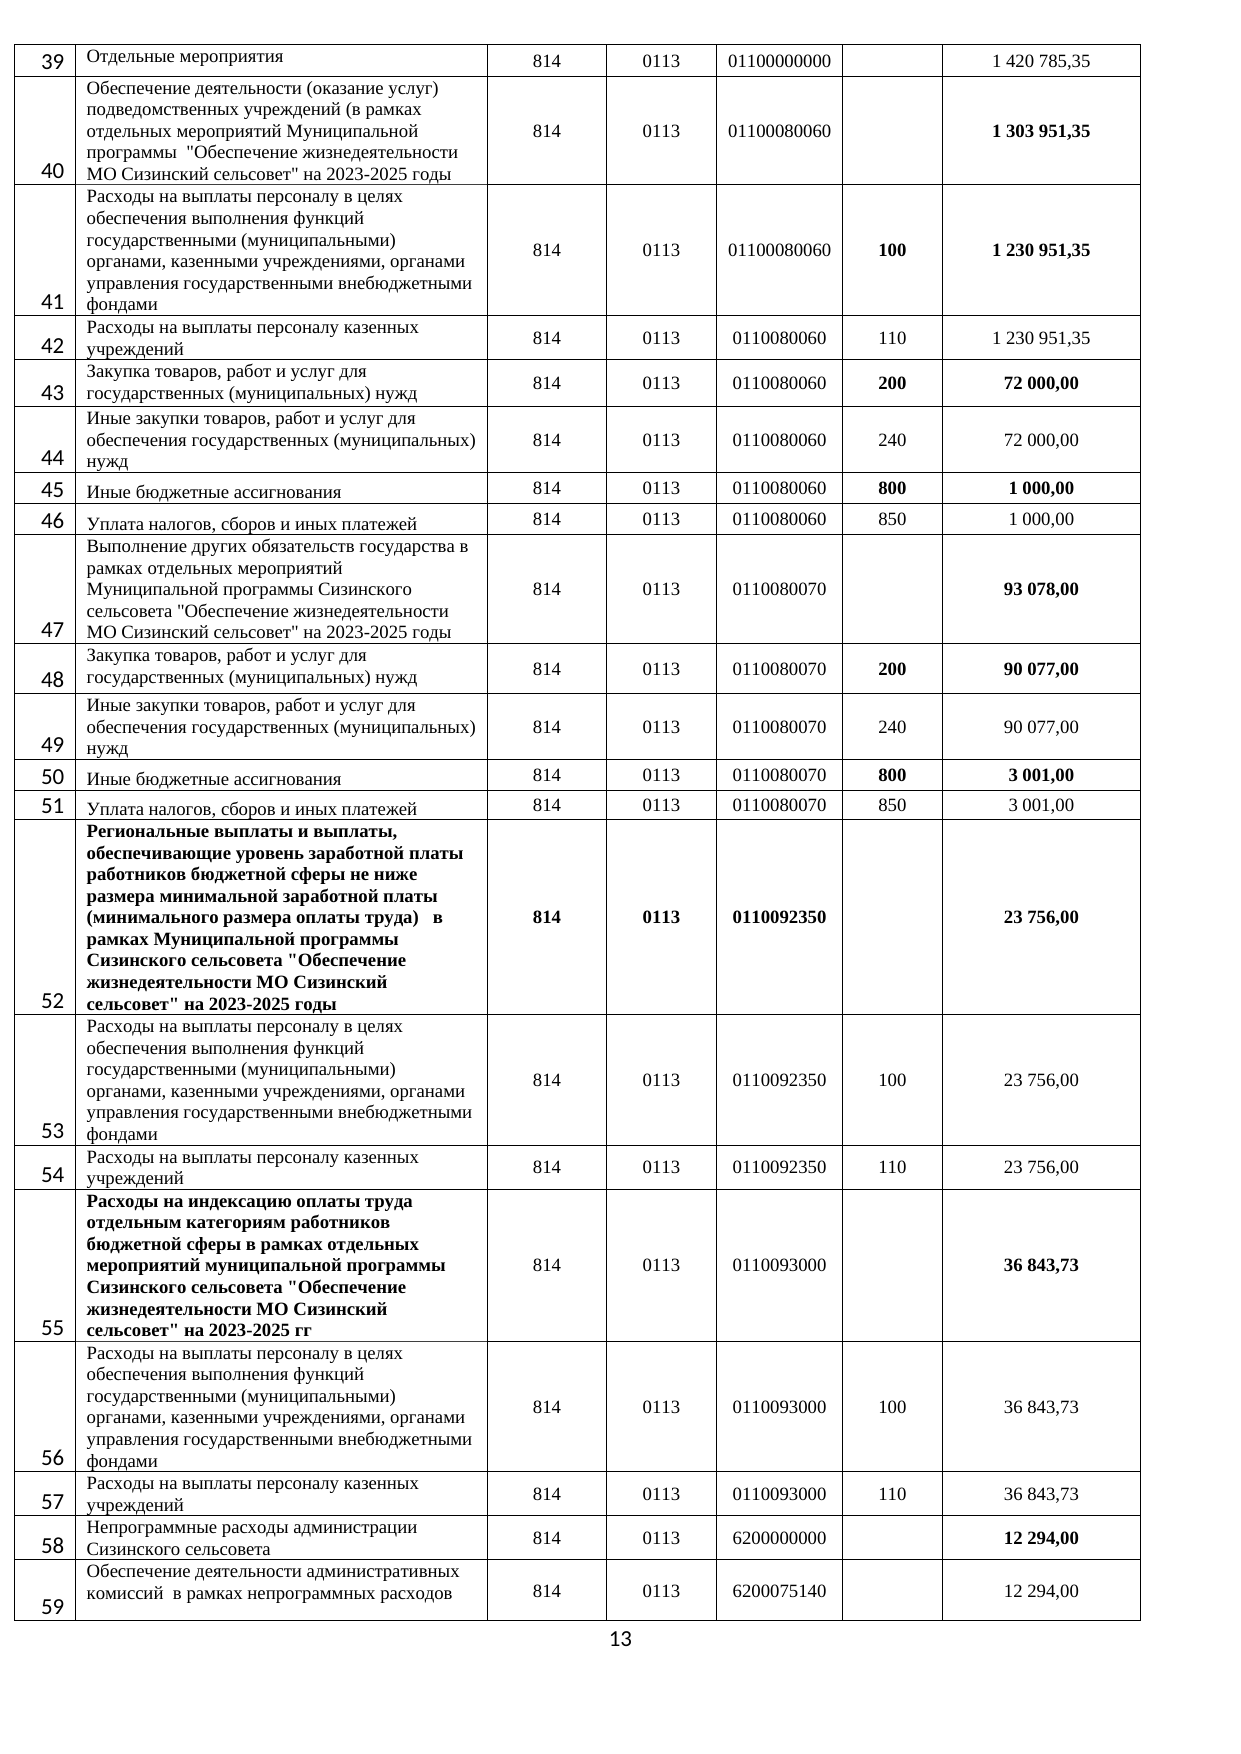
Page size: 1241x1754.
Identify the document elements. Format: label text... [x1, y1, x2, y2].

table_cell [843, 1560, 942, 1620]
table_cell Отдельные мероприятия [76, 45, 487, 76]
table_cell 01100080060 [717, 185, 842, 315]
table_cell 0113 [607, 1560, 716, 1620]
table_cell 0110080070 [717, 791, 842, 819]
table_cell Региональные выплаты и выплаты, обеспечивающие уровень заработной платы работников бюджетной сферы не ниже размера минимальной заработной платы (минимального размера оплаты труда) в рамках Муниципальной программы Сизинского сельсовета "Обеспечение жизнедеятельности МО Сизинский сельсовет" на 2023-2025 годы [76, 820, 487, 1014]
table_cell 814 [488, 1516, 606, 1559]
table_cell 814 [488, 473, 606, 503]
table_cell 0113 [607, 820, 716, 1014]
table_cell [843, 77, 942, 184]
table_cell Уплата налогов, сборов и иных платежей [76, 504, 487, 534]
table_cell 0113 [607, 1015, 716, 1144]
table_cell 200 [843, 644, 942, 693]
table_cell Расходы на выплаты персоналу казенных учреждений [76, 1472, 487, 1515]
table_cell 0110092350 [717, 1146, 842, 1189]
table_cell 814 [488, 185, 606, 315]
table_cell 72 000,00 [943, 360, 1140, 406]
table_cell 57 [15, 1472, 75, 1515]
table_cell 12 294,00 [943, 1560, 1140, 1620]
table_cell 814 [488, 504, 606, 534]
table_cell 36 843,73 [943, 1190, 1140, 1341]
table_cell 800 [843, 760, 942, 790]
table_cell 240 [843, 407, 942, 472]
table_cell 814 [488, 1472, 606, 1515]
table_cell 0113 [607, 407, 716, 472]
table_cell 42 [15, 316, 75, 359]
table_cell 0110092350 [717, 820, 842, 1014]
table_cell 814 [488, 760, 606, 790]
table_cell 46 [15, 504, 75, 534]
table_cell 53 [15, 1015, 75, 1144]
table_cell 0110080060 [717, 504, 842, 534]
table_cell Иные закупки товаров, работ и услуг для обеспечения государственных (муниципальных) нужд [76, 407, 487, 472]
table_cell 0110080070 [717, 644, 842, 693]
table_cell 0110093000 [717, 1342, 842, 1471]
table_cell 90 077,00 [943, 694, 1140, 759]
table_cell [843, 1516, 942, 1559]
table_cell 3 001,00 [943, 760, 1140, 790]
table_cell 814 [488, 694, 606, 759]
table_cell 0110093000 [717, 1190, 842, 1341]
table_cell Уплата налогов, сборов и иных платежей [76, 791, 487, 819]
table_cell 48 [15, 644, 75, 693]
table_cell 0110080060 [717, 316, 842, 359]
table_cell 0113 [607, 791, 716, 819]
table_cell 0113 [607, 1146, 716, 1189]
table_cell 39 [15, 45, 75, 76]
table_cell 0113 [607, 473, 716, 503]
table_cell 12 294,00 [943, 1516, 1140, 1559]
table_cell 110 [843, 316, 942, 359]
table_cell 814 [488, 644, 606, 693]
table_cell 90 077,00 [943, 644, 1140, 693]
table_cell 0113 [607, 694, 716, 759]
table_cell 110 [843, 1146, 942, 1189]
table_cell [76, 1560, 487, 1620]
table_cell Расходы на выплаты персоналу казенных учреждений [76, 1146, 487, 1189]
table_cell Закупка товаров, работ и услуг для государственных (муниципальных) нужд [76, 360, 487, 406]
table_cell 0113 [607, 45, 716, 76]
table_cell 01100080060 [717, 77, 842, 184]
table_cell 0110080060 [717, 360, 842, 406]
table_cell 0110093000 [717, 1472, 842, 1515]
table_cell 800 [843, 473, 942, 503]
table_cell 814 [488, 535, 606, 643]
table_cell 0113 [607, 316, 716, 359]
table_cell 1 230 951,35 [943, 185, 1140, 315]
table_cell 0110092350 [717, 1015, 842, 1144]
table_cell 0110080060 [717, 407, 842, 472]
table_cell [843, 1190, 942, 1341]
table_cell 55 [15, 1190, 75, 1341]
table_cell 59 [15, 1560, 75, 1620]
table_cell Закупка товаров, работ и услуг для государственных (муниципальных) нужд [76, 644, 487, 693]
table_cell 36 843,73 [943, 1342, 1140, 1471]
table_cell 0113 [607, 1190, 716, 1341]
table_cell 01100000000 [717, 45, 842, 76]
table_cell 43 [15, 360, 75, 406]
table_cell 0113 [607, 760, 716, 790]
table_cell 51 [15, 791, 75, 819]
table_cell 100 [843, 185, 942, 315]
table_cell 0110080070 [717, 760, 842, 790]
table_cell 0110080060 [717, 473, 842, 503]
table_cell Иные бюджетные ассигнования [76, 473, 487, 503]
table_cell 23 756,00 [943, 1146, 1140, 1189]
table_cell Непрограммные расходы администрации Сизинского сельсовета [76, 1516, 487, 1559]
table_cell 41 [15, 185, 75, 315]
table_cell 50 [15, 760, 75, 790]
table_cell 0110080070 [717, 535, 842, 643]
table_cell Иные бюджетные ассигнования [76, 760, 487, 790]
table_cell 6200000000 [717, 1516, 842, 1559]
table_cell 100 [843, 1015, 942, 1144]
table_cell 814 [488, 316, 606, 359]
table_cell 23 756,00 [943, 820, 1140, 1014]
table_cell 814 [488, 407, 606, 472]
table_cell 0113 [607, 77, 716, 184]
table_cell Расходы на индексацию оплаты труда отдельным категориям работников бюджетной сферы в рамках отдельных мероприятий муниципальной программы Сизинского сельсовета "Обеспечение жизнедеятельности МО Сизинский сельсовет" на 2023-2025 гг [76, 1190, 487, 1341]
table_cell 0113 [607, 185, 716, 315]
table_cell 1 420 785,35 [943, 45, 1140, 76]
table_cell 1 303 951,35 [943, 77, 1140, 184]
table_cell Выполнение других обязательств государства в рамках отдельных мероприятий Муниципальной программы Сизинского сельсовета "Обеспечение жизнедеятельности МО Сизинский сельсовет" на 2023-2025 годы [76, 535, 487, 643]
table_cell 814 [488, 1015, 606, 1144]
table_cell 52 [15, 820, 75, 1014]
table_cell 110 [843, 1472, 942, 1515]
table_cell 814 [488, 1342, 606, 1471]
table_cell 814 [488, 360, 606, 406]
table_cell [843, 45, 942, 76]
table_cell 36 843,73 [943, 1472, 1140, 1515]
table_cell 0113 [607, 504, 716, 534]
table_cell 0113 [607, 535, 716, 643]
table_cell 0113 [607, 644, 716, 693]
table_cell 814 [488, 1560, 606, 1620]
table_cell 240 [843, 694, 942, 759]
table_cell 72 000,00 [943, 407, 1140, 472]
table_cell 814 [488, 1146, 606, 1189]
table_cell 6200075140 [717, 1560, 842, 1620]
table_cell 1 000,00 [943, 504, 1140, 534]
table_cell 49 [15, 694, 75, 759]
table_cell 0113 [607, 1342, 716, 1471]
table_cell [843, 535, 942, 643]
table_cell 56 [15, 1342, 75, 1471]
table_cell 200 [843, 360, 942, 406]
table_cell 0113 [607, 1516, 716, 1559]
table_cell 0113 [607, 360, 716, 406]
table_cell 100 [843, 1342, 942, 1471]
table_cell 0110080070 [717, 694, 842, 759]
table_cell 814 [488, 791, 606, 819]
table_cell Обеспечение деятельности (оказание услуг) подведомственных учреждений (в рамках отдельных мероприятий Муниципальной программы "Обеспечение жизнедеятельности МО Сизинский сельсовет" на 2023-2025 годы [76, 77, 487, 184]
table_cell 45 [15, 473, 75, 503]
table_cell 93 078,00 [943, 535, 1140, 643]
table_cell 814 [488, 45, 606, 76]
table_cell Расходы на выплаты персоналу казенных учреждений [76, 316, 487, 359]
table_cell 1 230 951,35 [943, 316, 1140, 359]
table_cell 40 [15, 77, 75, 184]
table_cell 850 [843, 791, 942, 819]
table_cell Иные закупки товаров, работ и услуг для обеспечения государственных (муниципальных) нужд [76, 694, 487, 759]
table_cell 3 001,00 [943, 791, 1140, 819]
table_cell 814 [488, 1190, 606, 1341]
table_cell 850 [843, 504, 942, 534]
table_cell 47 [15, 535, 75, 643]
table_cell 58 [15, 1516, 75, 1559]
table_cell 1 000,00 [943, 473, 1140, 503]
table_cell 814 [488, 77, 606, 184]
table_cell 54 [15, 1146, 75, 1189]
table_cell 44 [15, 407, 75, 472]
table_cell 814 [488, 820, 606, 1014]
table_cell 0113 [607, 1472, 716, 1515]
table_cell [843, 820, 942, 1014]
table_cell 23 756,00 [943, 1015, 1140, 1144]
